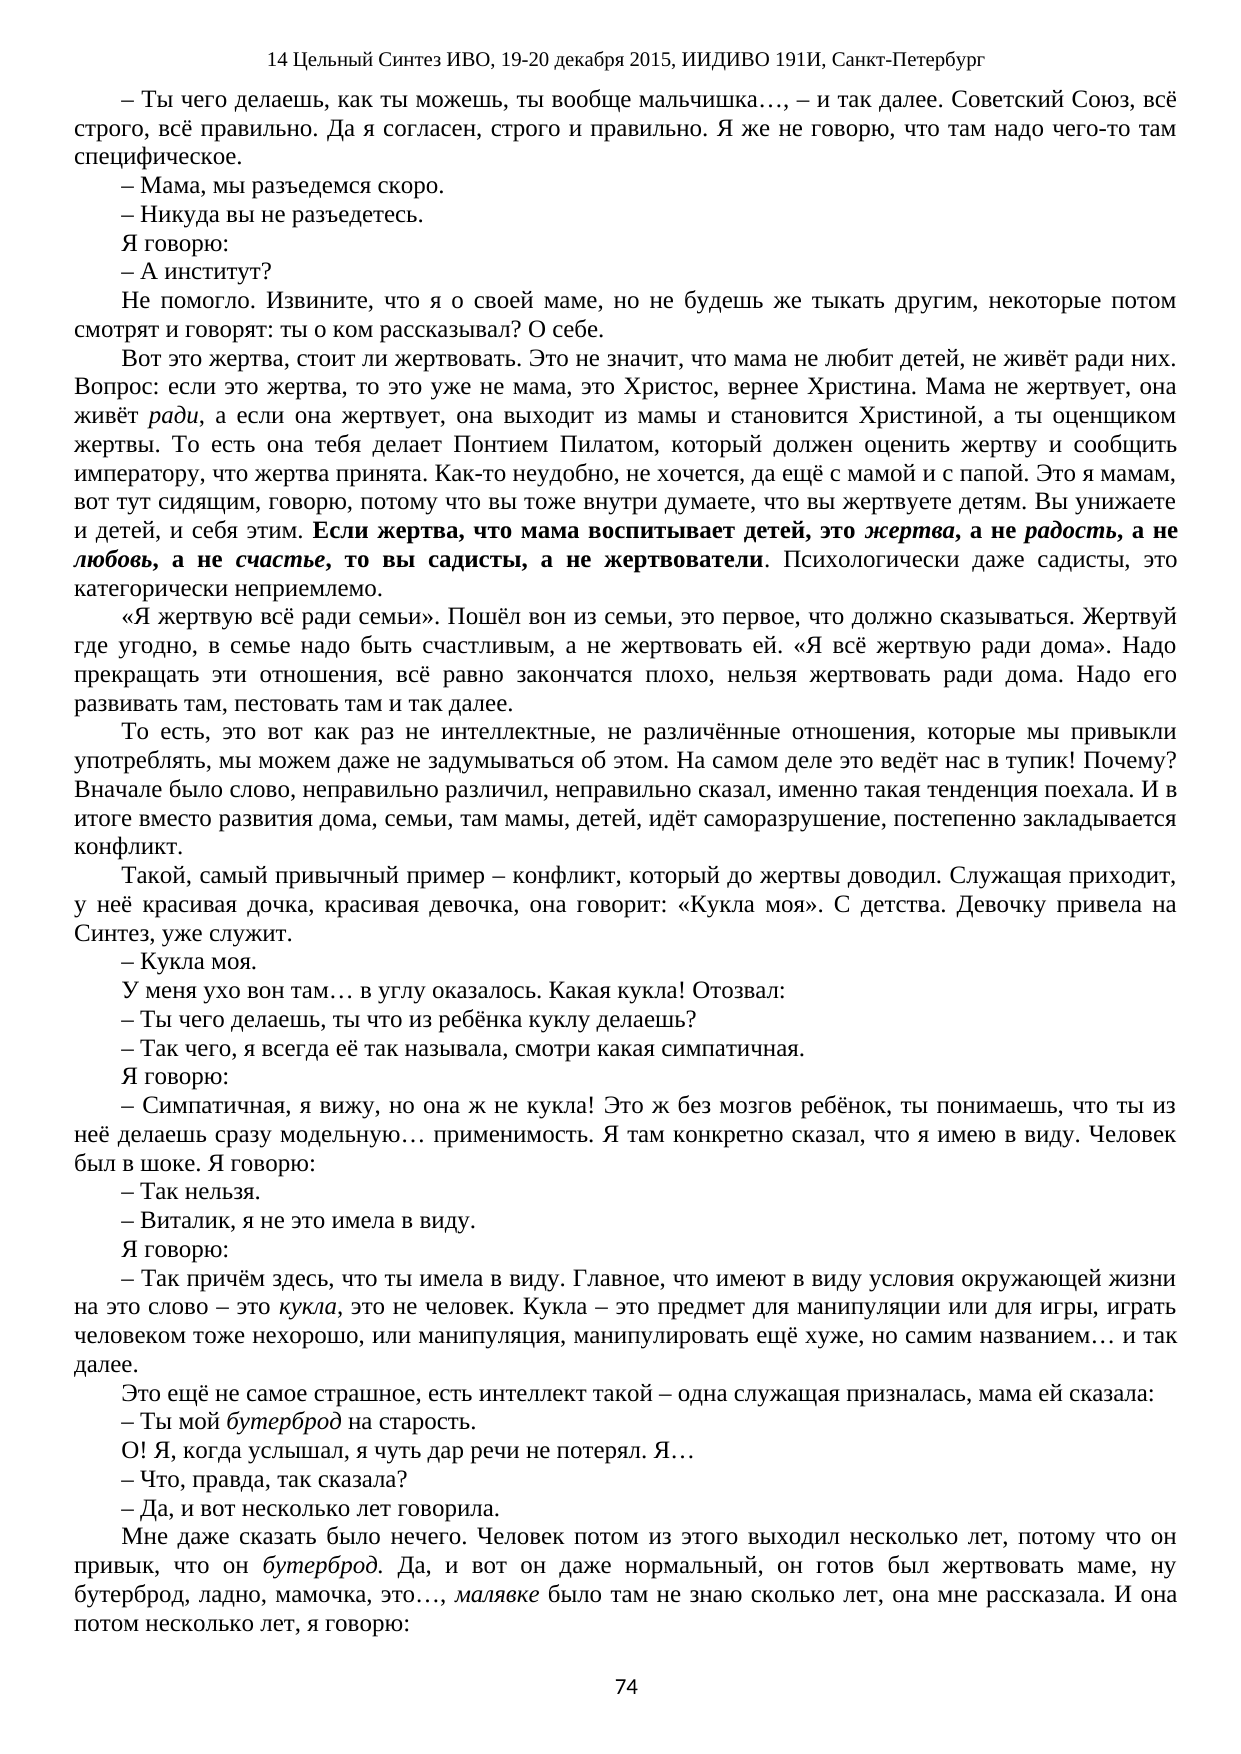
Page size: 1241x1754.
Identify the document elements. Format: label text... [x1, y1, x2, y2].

text – Так нельзя. [74, 1176, 1178, 1205]
text – Симпатичная, я вижу, но она ж не кукла! Это ж без мозгов ребёнок, ты понимаешь, что ты из неё делаешь сразу модельную… применимость. Я там конкретно сказал, что я имею в виду. Человек был в шоке. Я говорю: [74, 1090, 1178, 1176]
text – Ты мой бутерброд на старость. [74, 1406, 1178, 1435]
text Это ещё не самое страшное, есть интеллект такой – одна служащая призналась, мама ей сказала: [74, 1378, 1178, 1406]
text – А институт? [74, 256, 1178, 285]
text – Ты чего делаешь, ты что из ребёнка куклу делаешь? [74, 1004, 1178, 1033]
text – Мама, мы разъедемся скоро. [74, 170, 1178, 199]
text То есть, это вот как раз не интеллектные, не различённые отношения, которые мы привыкли употреблять, мы можем даже не задумываться об этом. На самом деле это ведёт нас в тупик! Почему? Вначале было слово, неправильно различил, неправильно сказал, именно такая тенденция поехала. И в итоге вместо развития дома, семьи, там мамы, детей, идёт саморазрушение, постепенно закладывается конфликт. [74, 716, 1178, 860]
text Я говорю: [74, 1234, 1178, 1263]
text О! Я, когда услышал, я чуть дар речи не потерял. Я… [74, 1435, 1178, 1464]
text – Что, правда, так сказала? [74, 1464, 1178, 1493]
text Мне даже сказать было нечего. Человек потом из этого выходил несколько лет, потому что он привык, что он бутерброд. Да, и вот он даже нормальный, он готов был жертвовать маме, ну бутерброд, ладно, мамочка, это…, малявке было там не знаю сколько лет, она мне рассказала. И она потом несколько лет, я говорю: [74, 1521, 1178, 1636]
text «Я жертвую всё ради семьи». Пошёл вон из семьи, это первое, что должно сказываться. Жертвуй где угодно, в семье надо быть счастливым, а не жертвовать ей. «Я всё жертвую ради дома». Надо прекращать эти отношения, всё равно закончатся плохо, нельзя жертвовать ради дома. Надо его развивать там, пестовать там и так далее. [74, 601, 1178, 716]
text Такой, самый привычный пример – конфликт, который до жертвы доводил. Служащая приходит, у неё красивая дочка, красивая девочка, она говорит: «Кукла моя». С детства. Девочку привела на Синтез, уже служит. [74, 860, 1178, 946]
text Вот это жертва, стоит ли жертвовать. Это не значит, что мама не любит детей, не живёт ради них. Вопрос: если это жертва, то это уже не мама, это Христос, вернее Христина. Мама не жертвует, она живёт ради, а если она жертвует, она выходит из мамы и становится Христиной, а ты оценщиком жертвы. То есть она тебя делает Понтием Пилатом, который должен оценить жертву и сообщить императору, что жертва принята. Как-то неудобно, не хочется, да ещё с мамой и с папой. Это я мамам, вот тут сидящим, говорю, потому что вы тоже внутри думаете, что вы жертвуете детям. Вы унижаете и детей, и себя этим. Если жертва, что мама воспитывает детей, это жертва, а не радость, а не любовь, а не счастье, то вы садисты, а не жертвователи. Психологически даже садисты, это категорически неприемлемо. [74, 343, 1178, 601]
text – Ты чего делаешь, как ты можешь, ты вообще мальчишка…, – и так далее. Советский Союз, всё строго, всё правильно. Да я согласен, строго и правильно. Я же не говорю, что там надо чего-то там специфическое. [74, 84, 1178, 170]
text – Виталик, я не это имела в виду. [74, 1205, 1178, 1234]
text Я говорю: [74, 228, 1178, 256]
text – Да, и вот несколько лет говорила. [74, 1493, 1178, 1521]
text У меня ухо вон там… в углу оказалось. Какая кукла! Отозвал: [74, 975, 1178, 1004]
text Не помогло. Извините, что я о своей маме, но не будешь же тыкать другим, некоторые потом смотрят и говорят: ты о ком рассказывал? О себе. [74, 285, 1178, 343]
text – Так чего, я всегда её так называла, смотри какая симпатичная. [74, 1033, 1178, 1061]
text – Кукла моя. [74, 946, 1178, 975]
text Я говорю: [74, 1061, 1178, 1090]
text – Так причём здесь, что ты имела в виду. Главное, что имеют в виду условия окружающей жизни на это слово – это кукла, это не человек. Кукла – это предмет для манипуляции или для игры, играть человеком тоже нехорошо, или манипуляция, манипулировать ещё хуже, но самим названием… и так далее. [74, 1263, 1178, 1378]
text – Никуда вы не разъедетесь. [74, 199, 1178, 228]
